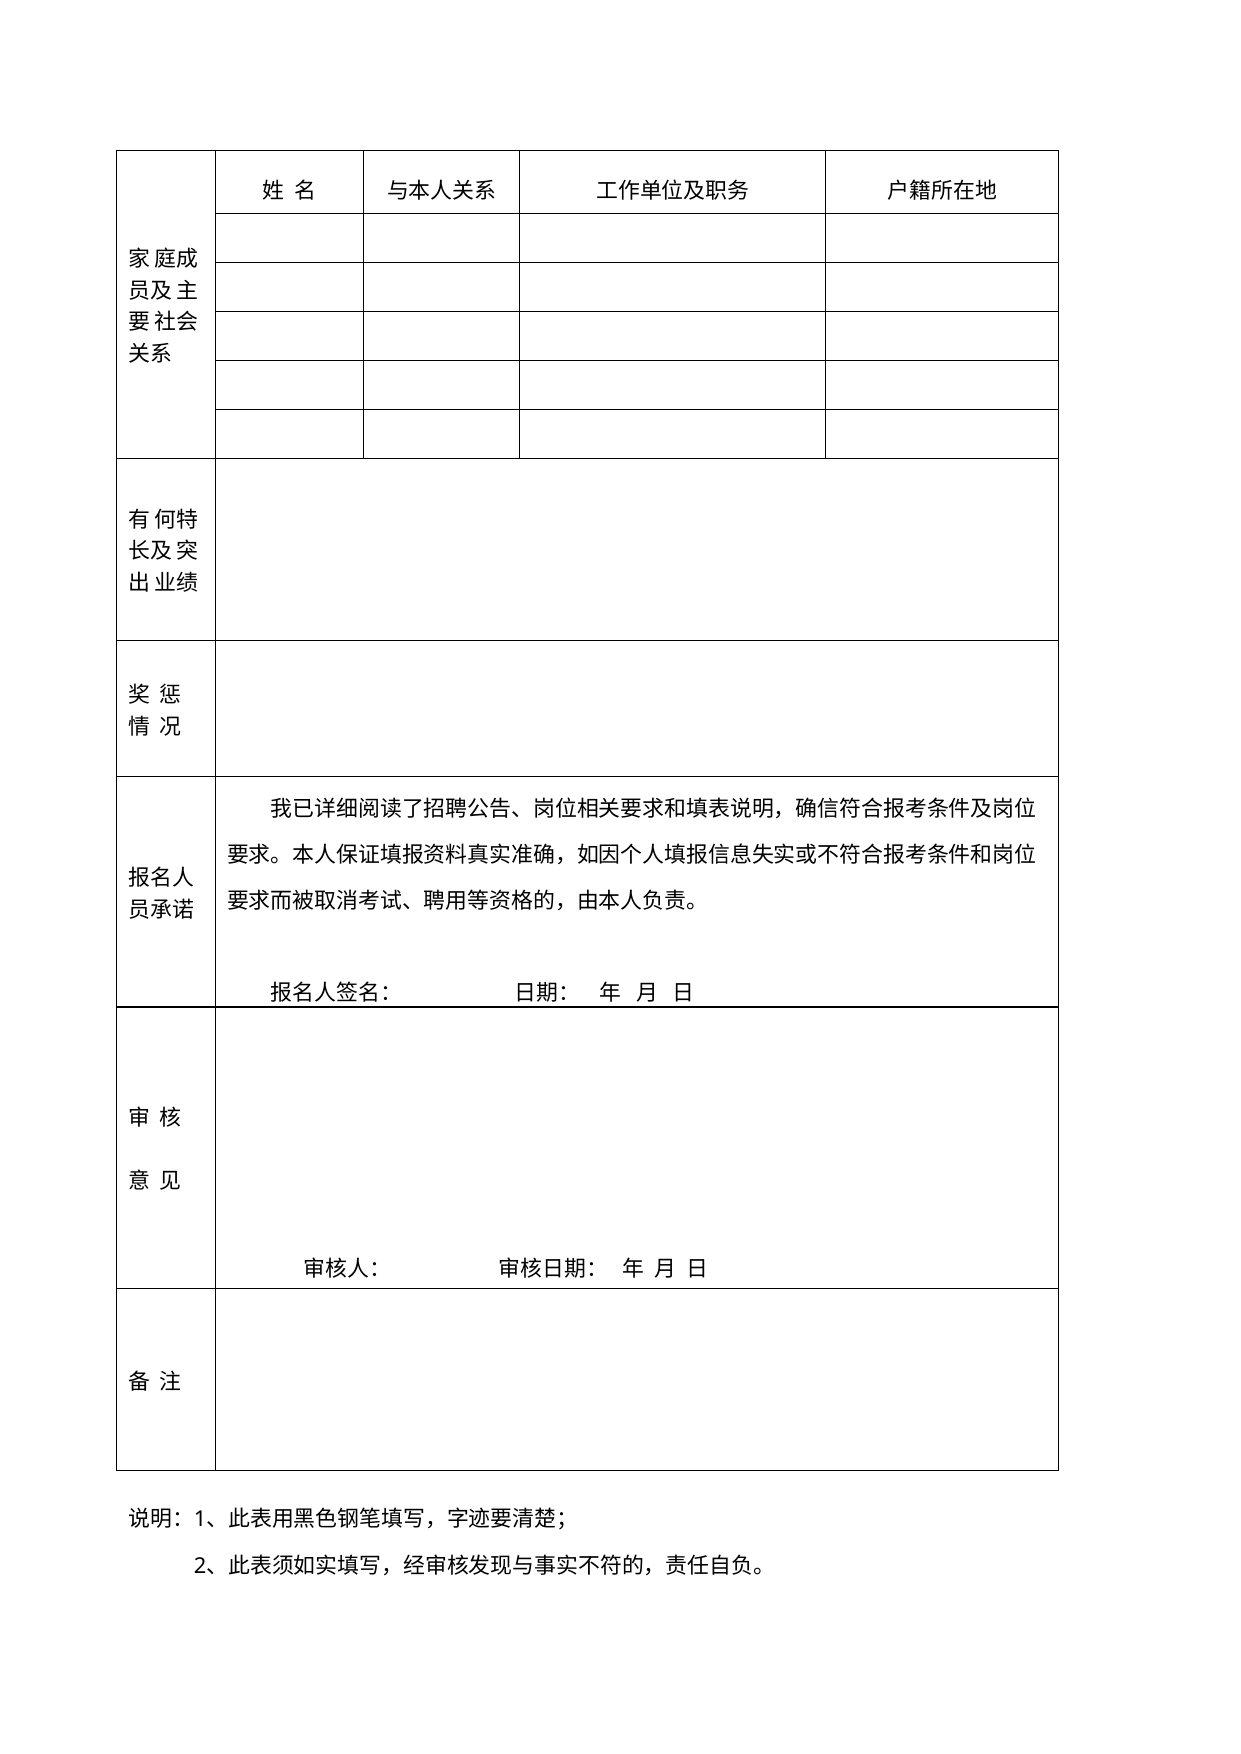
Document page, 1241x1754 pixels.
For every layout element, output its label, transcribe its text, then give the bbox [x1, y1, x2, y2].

table_cell [826, 263, 1058, 311]
table_cell [216, 1289, 1058, 1470]
table_header 姓 名 [216, 151, 363, 212]
table_cell [826, 214, 1058, 262]
table_cell [520, 361, 825, 408]
table_cell [364, 312, 519, 359]
table_cell [826, 312, 1058, 359]
table_cell [216, 410, 363, 457]
table_header 工作单位及职务 [520, 151, 825, 212]
table_cell 我已详细阅读了招聘公告、岗位相关要求和填表说明，确信符合报考条件及岗位要求。本人保证填报资料真实准确，如因个人填报信息失实或不符合报考条件和岗位要求而被取消考试、聘用等资格的，由本人负责。 报名人签名： 日期： 年 月 日 [216, 777, 1058, 1006]
table_cell [520, 410, 825, 457]
table_header 户籍所在地 [826, 151, 1058, 212]
text 2、此表须如实填写，经审核发现与事实不符的，责任自负。 [128, 1548, 1053, 1580]
table_cell [216, 459, 1058, 640]
table_cell 备 注 [117, 1289, 215, 1470]
table_header 与本人关系 [364, 151, 519, 212]
table_cell [216, 214, 363, 262]
table_cell 奖 惩 情 况 [117, 641, 215, 776]
table_cell 有 何特 长及 突出 业绩 [117, 459, 215, 640]
table_cell [826, 361, 1058, 408]
table_cell [364, 361, 519, 408]
table_cell [520, 312, 825, 359]
table_cell [364, 263, 519, 311]
table_cell 报名人员承诺 [117, 777, 215, 1006]
table_cell [216, 361, 363, 408]
table_cell 审核人： 审核日期： 年 月 日 [216, 1008, 1058, 1288]
table_cell 审 核 意 见 [117, 1008, 215, 1288]
table_cell [216, 263, 363, 311]
table_cell [520, 263, 825, 311]
table_cell [216, 312, 363, 359]
table_cell [364, 410, 519, 457]
table_cell [826, 410, 1058, 457]
table_cell [520, 214, 825, 262]
table_cell [364, 214, 519, 262]
table_header 家 庭成 员及 主要 社会 关系 [117, 151, 215, 457]
table_cell [216, 641, 1058, 776]
text 说明：1、此表用黑色钢笔填写，字迹要清楚； [128, 1501, 1053, 1532]
